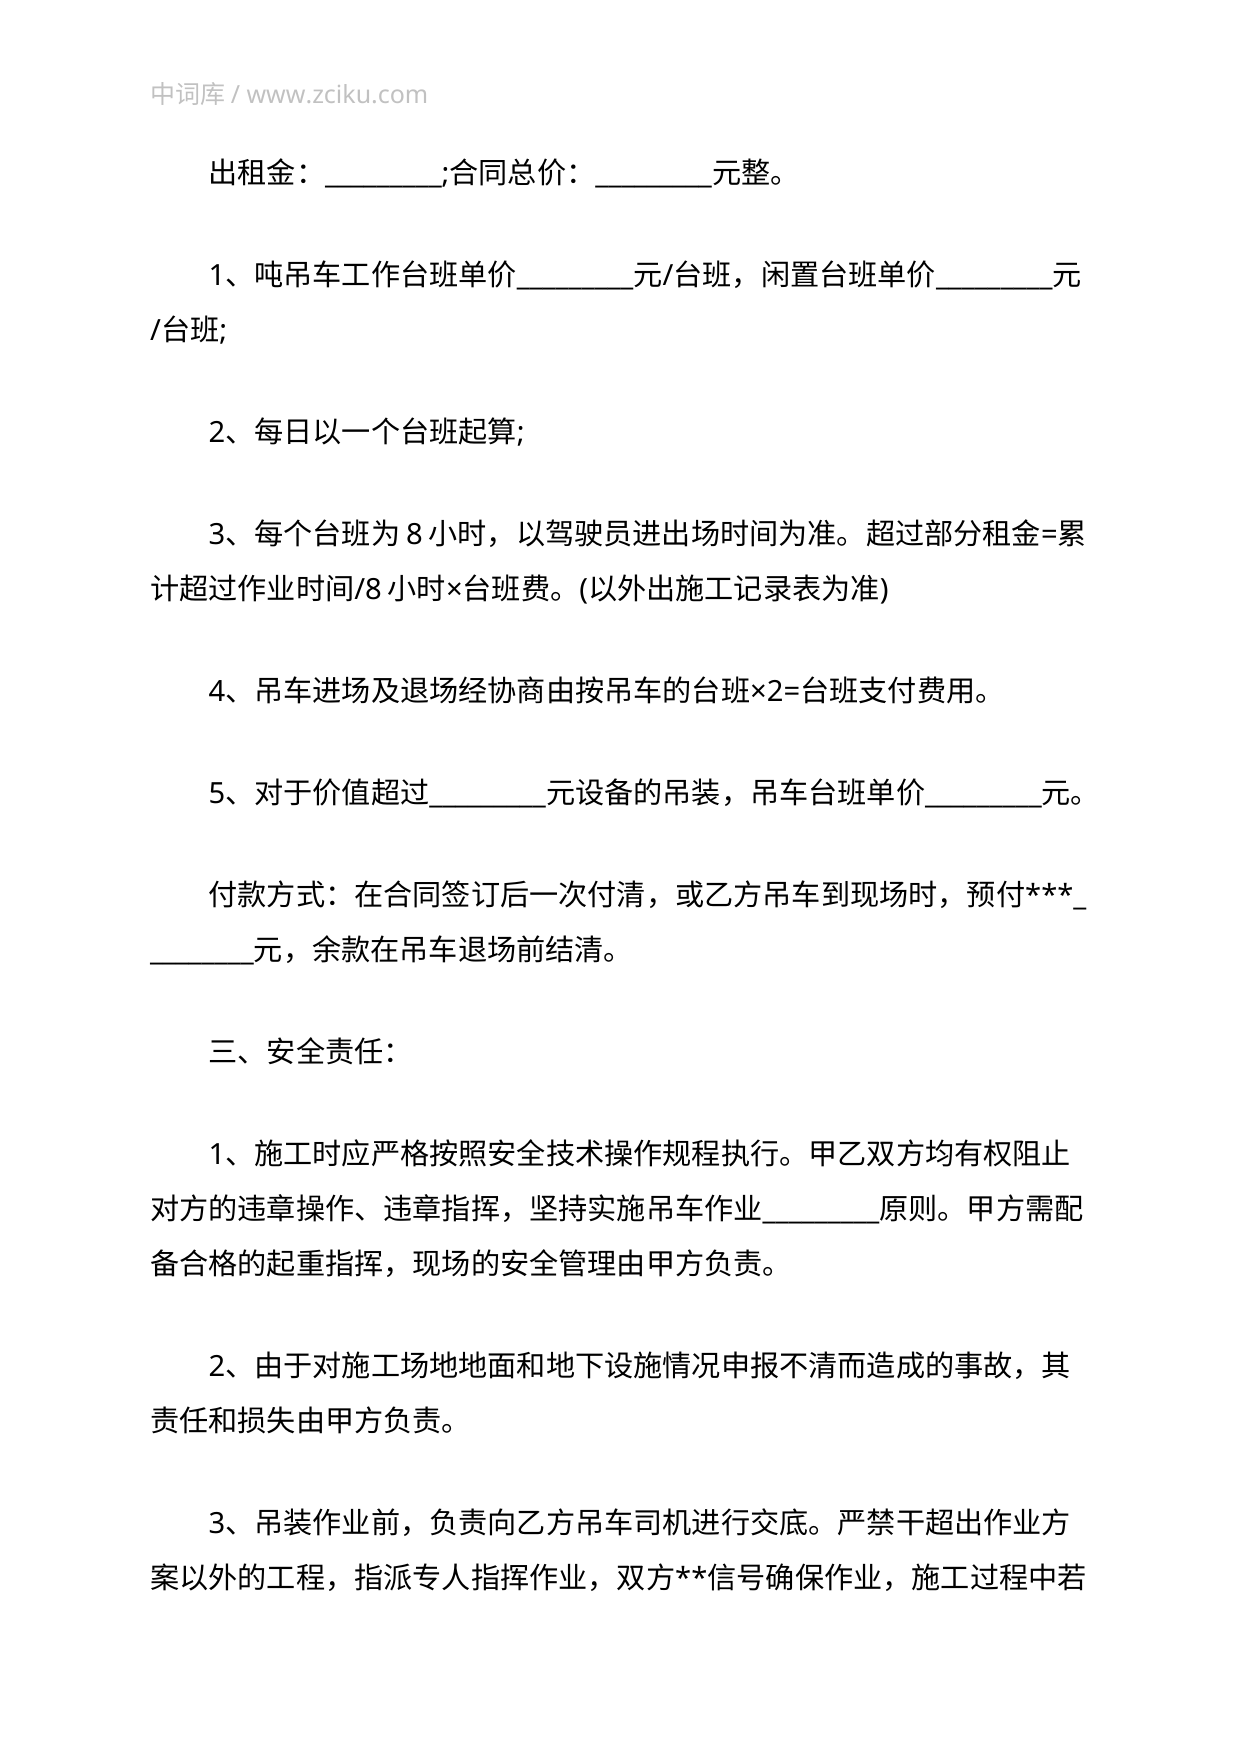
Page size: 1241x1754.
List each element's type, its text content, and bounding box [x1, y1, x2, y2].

text 4、吊车进场及退场经协商由按吊车的台班×2=台班支付费用。 [150, 668, 1090, 710]
text 2、由于对施工场地地面和地下设施情况申报不清而造成的事故，其责任和损失由甲方负责。 [150, 1342, 1090, 1440]
text 2、每日以一个台班起算; [150, 409, 1090, 451]
text 三、安全责任： [150, 1029, 1090, 1071]
text 1、吨吊车工作台班单价_________元/台班，闲置台班单价_________元/台班; [150, 252, 1090, 349]
text 3、每个台班为8小时，以驾驶员进出场时间为准。超过部分租金=累计超过作业时间/8小时×台班费。(以外出施工记录表为准) [150, 511, 1090, 608]
text 1、施工时应严格按照安全技术操作规程执行。甲乙双方均有权阻止对方的违章操作、违章指挥，坚持实施吊车作业_________原则。甲方需配备合格的起重指挥，现场的安全管理由甲方负责。 [150, 1131, 1090, 1283]
text 付款方式：在合同签订后一次付清，或乙方吊车到现场时，预付***_________元，余款在吊车退场前结清。 [150, 872, 1090, 969]
text 5、对于价值超过_________元设备的吊装，吊车台班单价_________元。 [150, 770, 1090, 812]
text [150, 1499, 1090, 1597]
text 出租金：_________;合同总价：_________元整。 [150, 150, 1090, 192]
